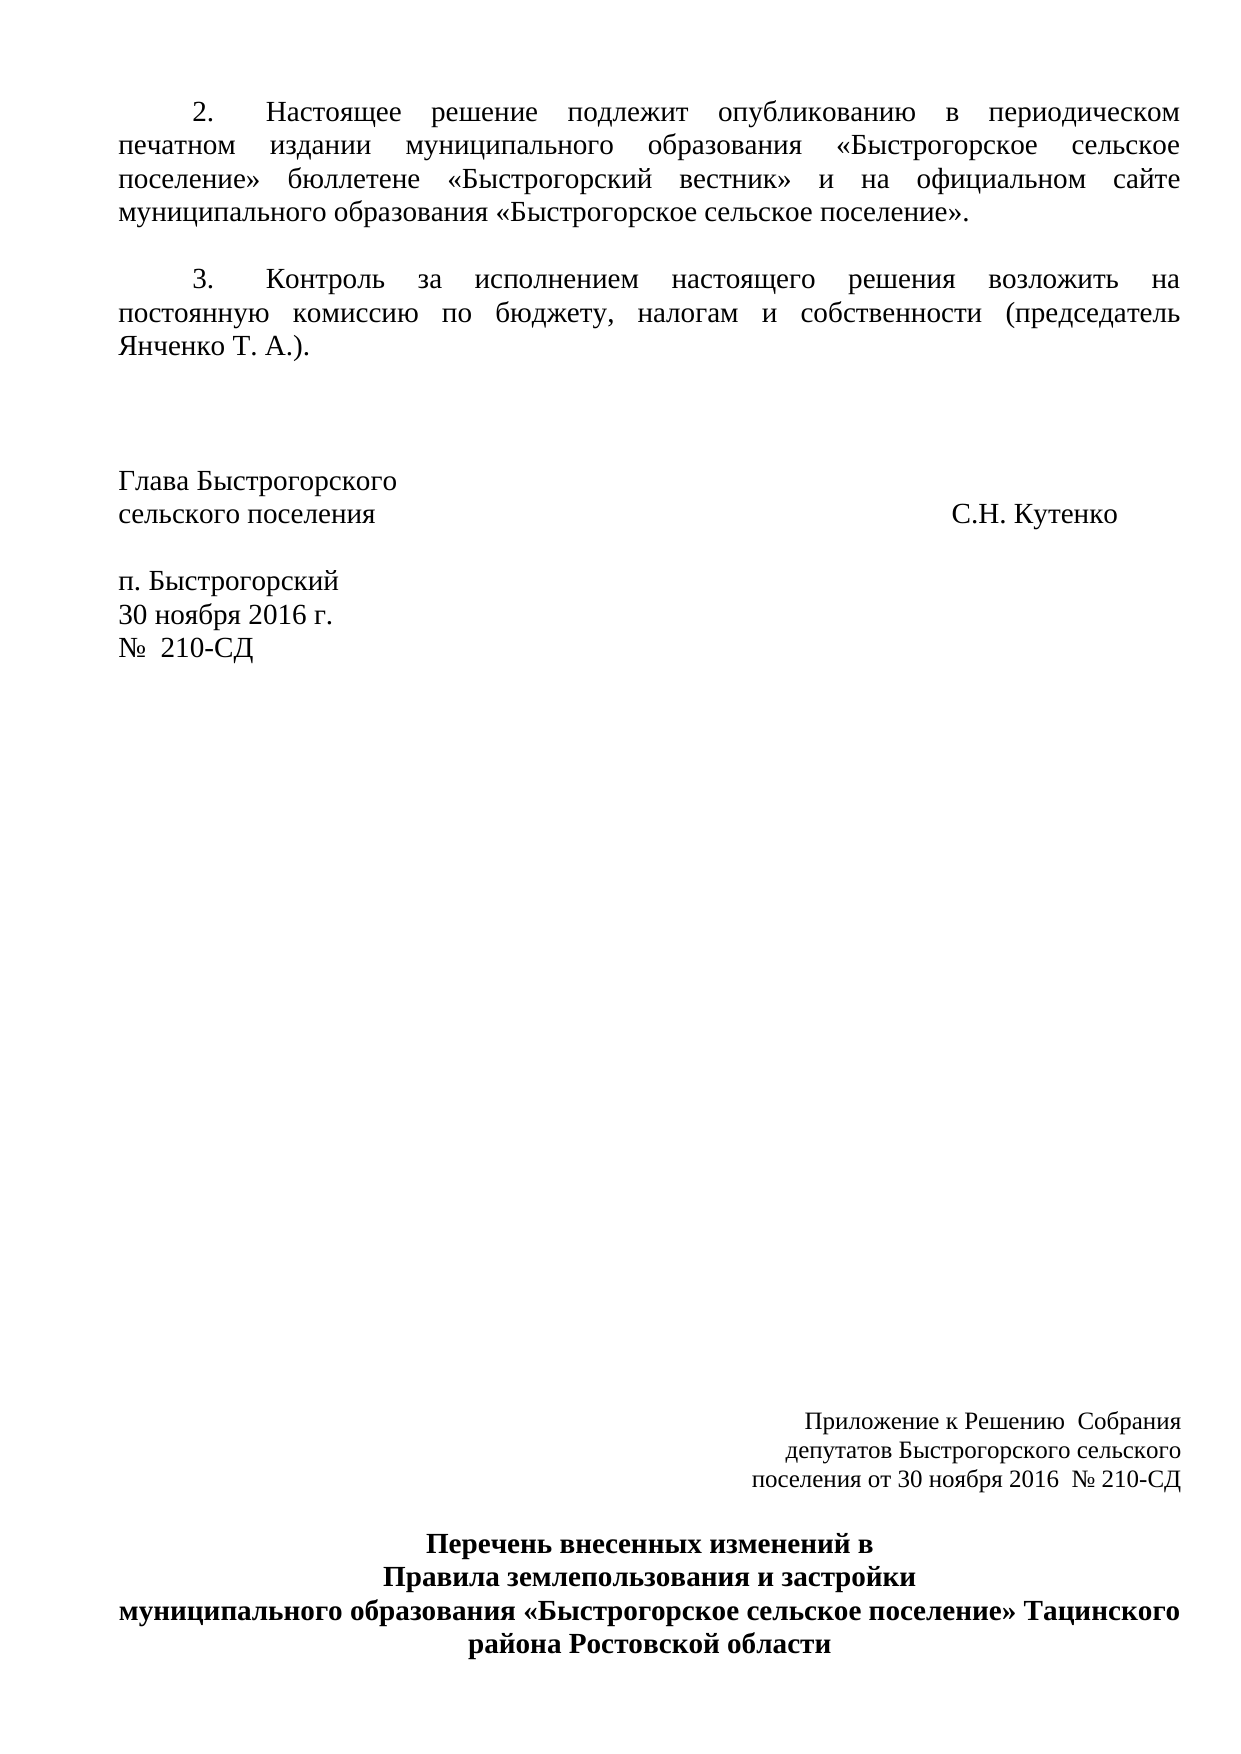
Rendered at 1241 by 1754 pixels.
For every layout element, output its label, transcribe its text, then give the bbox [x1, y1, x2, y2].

text Перечень внесенных изменений в [118, 1526, 1181, 1559]
text муниципального образования «Быстрогорское сельское поселение» Тацинского района Ростовской области [118, 1593, 1181, 1660]
text п. Быстрогорский [118, 563, 1181, 597]
text № 210-СД [118, 630, 1181, 664]
text 30 ноября 2016 г. [118, 597, 1181, 630]
subtitle Приложение к Решению Собрания депутатов Быстрогорского сельского поселения от 30 ноября 2016 № 210-СД [709, 1406, 1181, 1492]
text Глава Быстрогорского [118, 463, 1181, 496]
list Контроль за исполнением настоящего решения возложить на постоянную комиссию по бюджету, налогам и собственности (председатель Янченко Т. А.). [118, 261, 1181, 362]
text Правила землепользования и застройки [118, 1559, 1181, 1593]
text сельского поселения С.Н. Кутенко [118, 496, 1181, 530]
list Настоящее решение подлежит опубликованию в периодическом печатном издании муниципального образования «Быстрогорское сельское поселение» бюллетене «Быстрогорский вестник» и на официальном сайте муниципального образования «Быстрогорское сельское поселение». [118, 94, 1181, 228]
